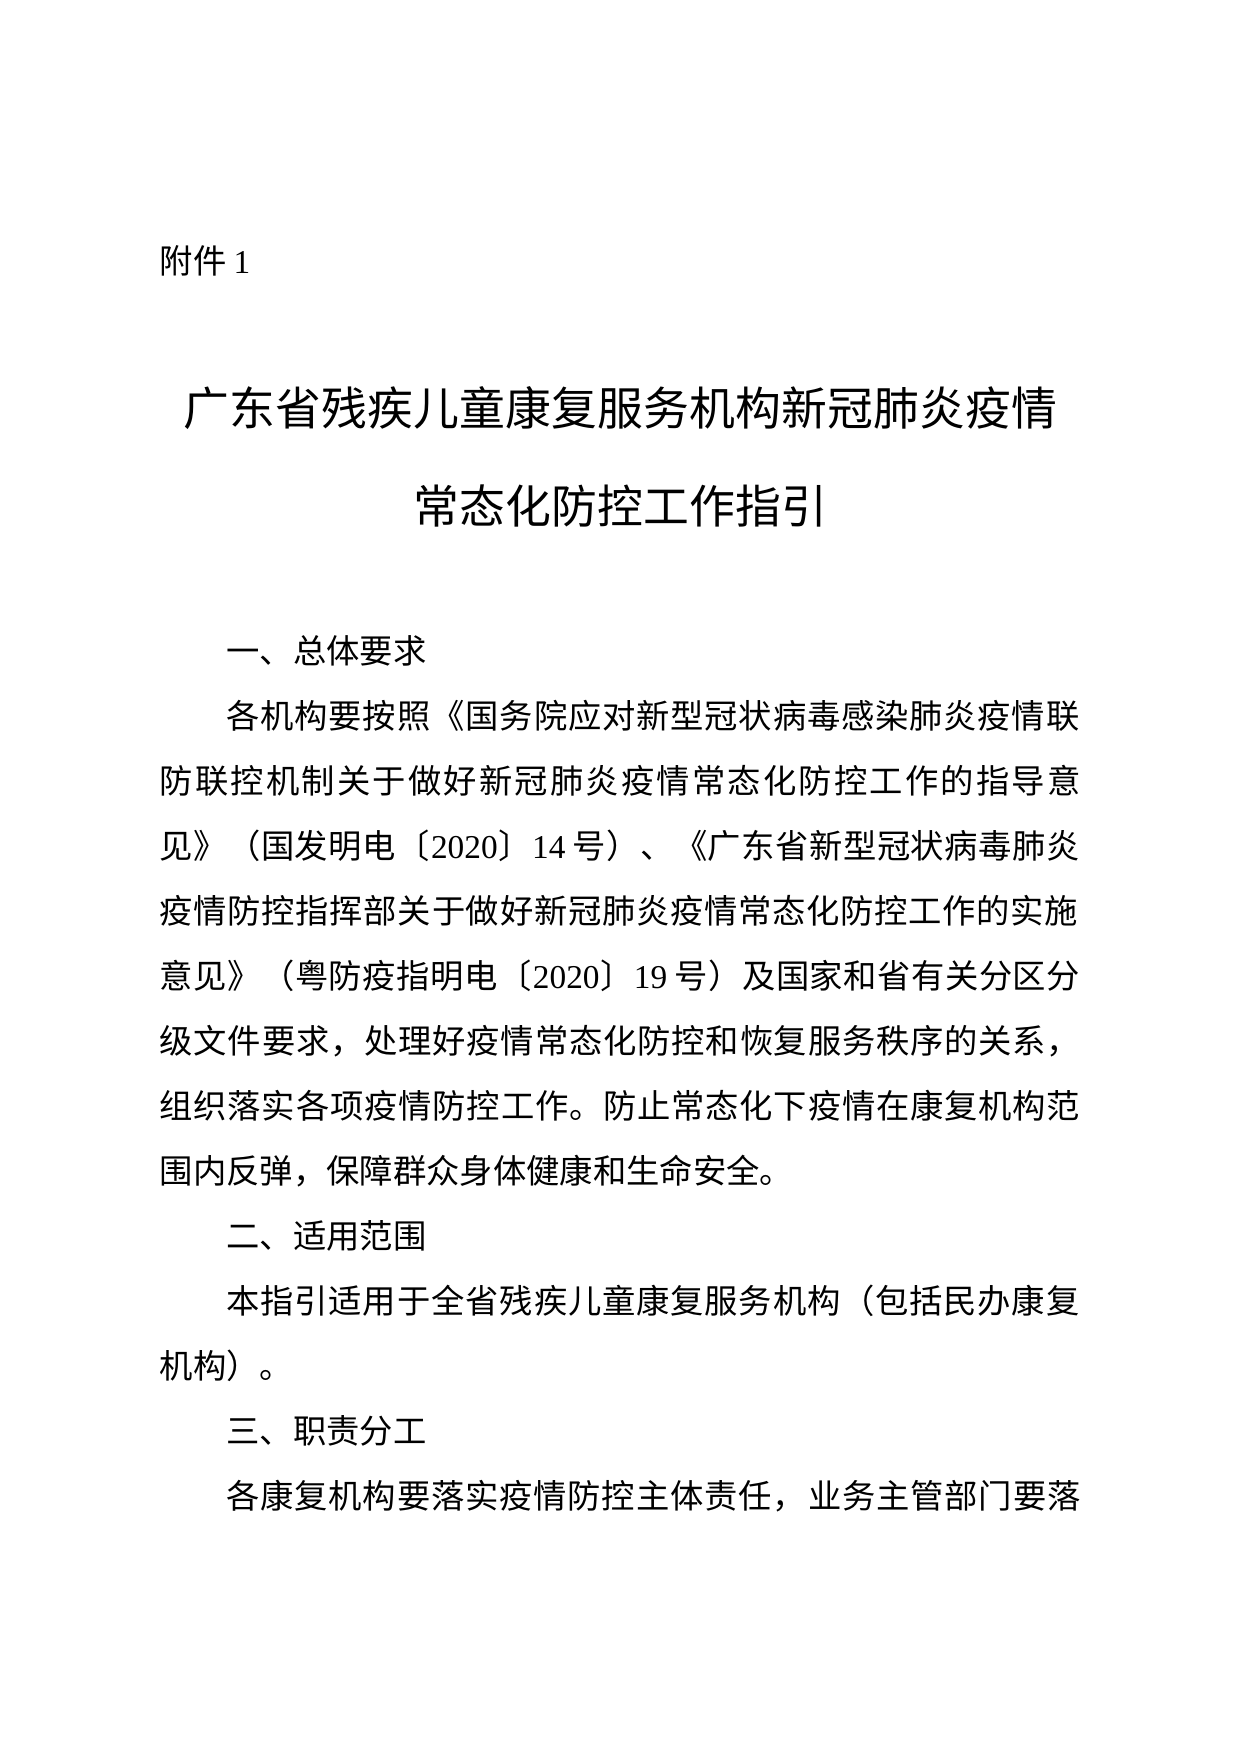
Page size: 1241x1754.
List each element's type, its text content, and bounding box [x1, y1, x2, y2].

text 三、职责分工 [159, 1397, 1081, 1462]
text 各机构要按照《国务院应对新型冠状病毒感染肺炎疫情联防联控机制关于做好新冠肺炎疫情常态化防控工作的指导意见》（国发明电〔2020〕14号）、《广东省新型冠状病毒肺炎疫情防控指挥部关于做好新冠肺炎疫情常态化防控工作的实施意见》（粤防疫指明电〔2020〕19号）及国家和省有关分区分级文件要求，处理好疫情常态化防控和恢复服务秩序的关系，组织落实各项疫情防控工作。防止常态化下疫情在康复机构范围内反弹，保障群众身体健康和生命安全。 [159, 682, 1081, 1202]
text 附件1 [159, 227, 1081, 292]
text 常态化防控工作指引 [159, 454, 1081, 552]
text 本指引适用于全省残疾儿童康复服务机构（包括民办康复机构）。 [159, 1267, 1081, 1397]
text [159, 1462, 1081, 1527]
text 一、总体要求 [159, 617, 1081, 682]
text 广东省残疾儿童康复服务机构新冠肺炎疫情 [159, 357, 1081, 454]
text 二、适用范围 [159, 1202, 1081, 1267]
